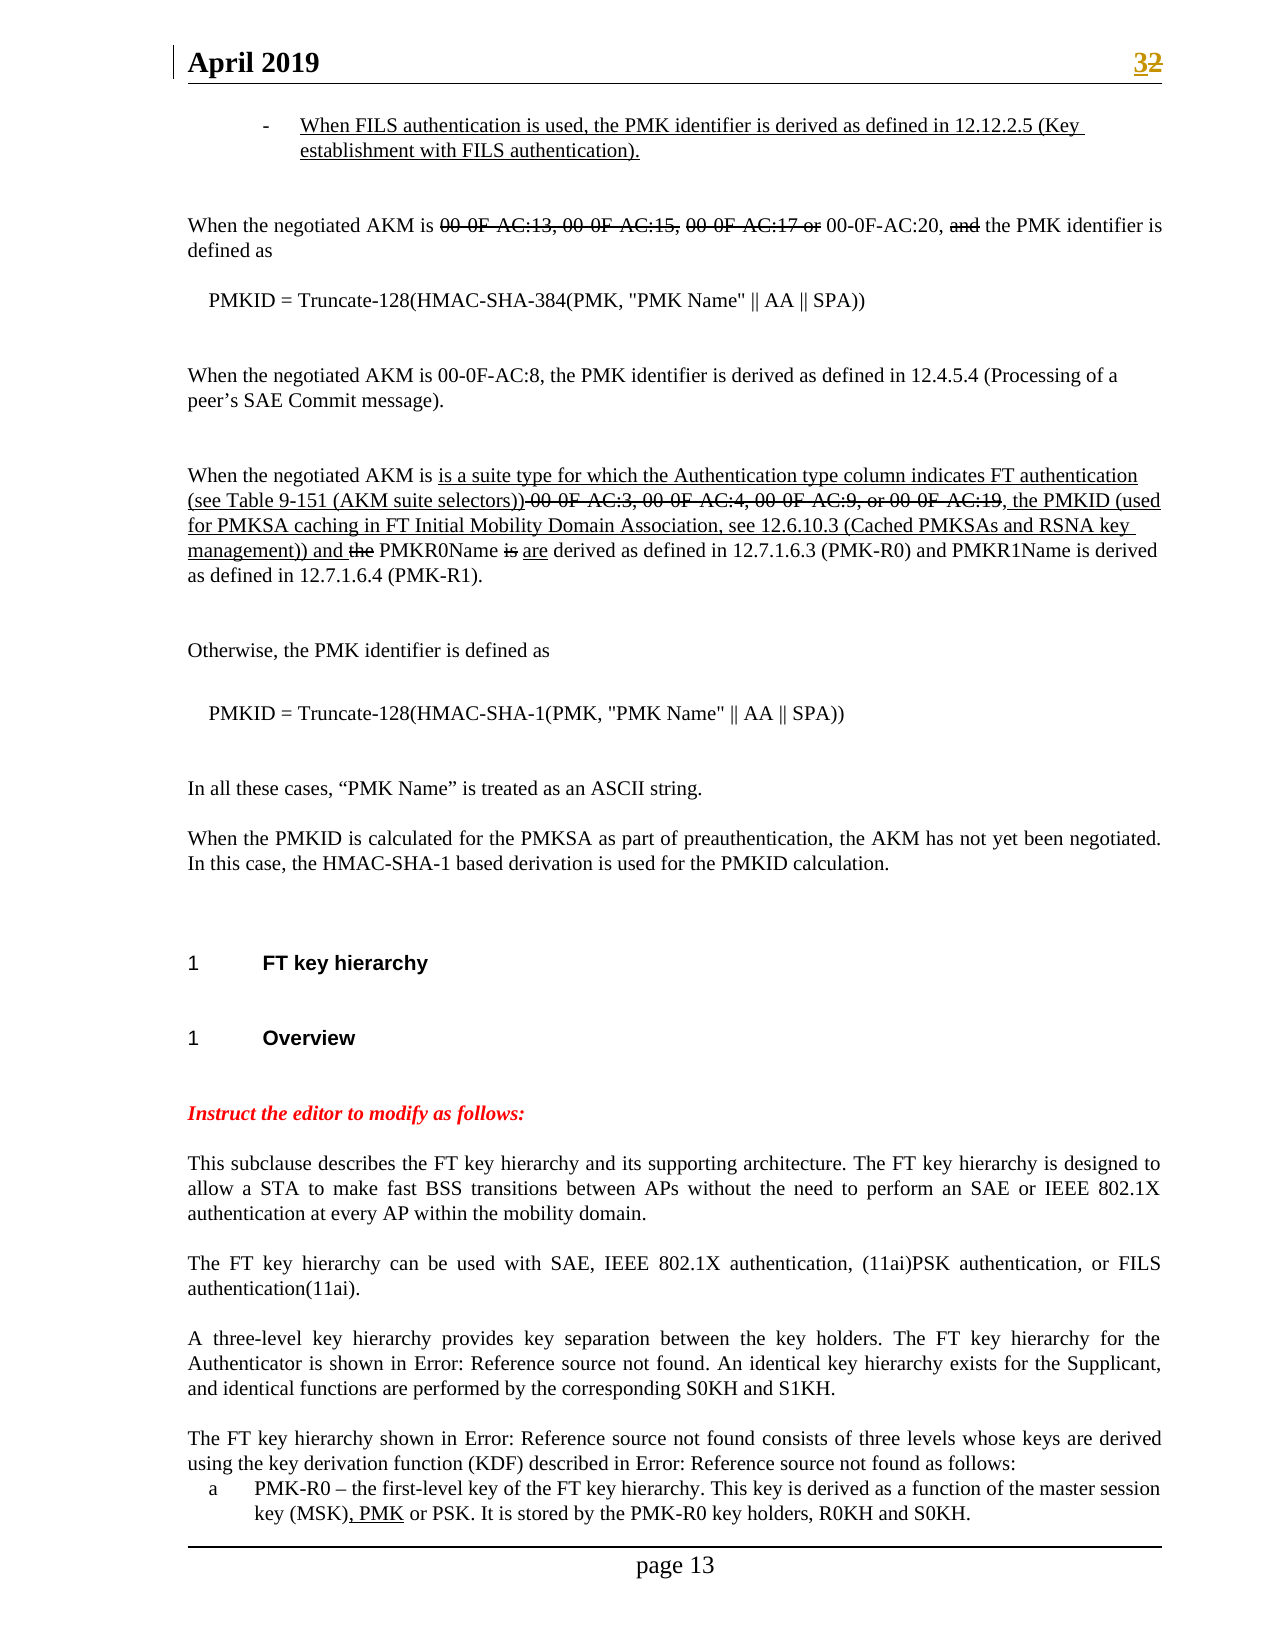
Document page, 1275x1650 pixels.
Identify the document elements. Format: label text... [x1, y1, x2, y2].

list FT key hierarchy [187, 950, 1162, 975]
text When the negotiated AKM is 00-0F-AC:8, the PMK identifier is derived as defined in 12.4.5.4 (Processing of a peer’s SAE Commit message). [187, 362, 1162, 412]
text Instruct the editor to modify as follows: [187, 1100, 1162, 1125]
text This subclause describes the FT key hierarchy and its supporting architecture. The FT key hierarchy is designed to allow a STA to make fast BSS transitions between APs without the need to perform an SAE or IEEE 802.1X authentication at every AP within the mobility domain. [187, 1150, 1162, 1225]
list When FILS authentication is used, the PMK identifier is derived as defined in 12.12.2.5 (Key establishment with FILS authentication). [262, 112, 1162, 162]
list PMK-R0 – the first-level key of the FT key hierarchy. This key is derived as a function of the master session key (MSK), PMK or PSK. It is stored by the PMK-R0 key holders, R0KH and S0KH. [208, 1475, 1162, 1525]
text The FT key hierarchy can be used with SAE, IEEE 802.1X authentication, (11ai)PSK authentication, or FILS authentication(11ai). [187, 1250, 1162, 1300]
text PMKID = Truncate-128(HMAC-SHA-1(PMK, "PMK Name" || AA || SPA)) [187, 700, 1162, 725]
text When the negotiated AKM is is a suite type for which the Authentication type column indicates FT authentication (see Table 9-151 (AKM suite selectors)) 00-0F-AC:3, 00-0F-AC:4, 00-0F-AC:9, or 00-0F-AC:19, the PMKID (used for PMKSA caching in FT Initial Mobility Domain Association, see 12.6.10.3 (Cached PMKSAs and RSNA key management)) and the PMKR0Name is are derived as defined in 12.7.1.6.3 (PMK-R0) and PMKR1Name is derived as defined in 12.7.1.6.4 (PMK-R1). [187, 462, 1162, 587]
text PMKID = Truncate-128(HMAC-SHA-384(PMK, "PMK Name" || AA || SPA)) [187, 287, 1162, 312]
list Overview [187, 1025, 1162, 1050]
text In all these cases, “PMK Name” is treated as an ASCII string. [187, 775, 1162, 800]
text When the negotiated AKM is 00-0F-AC:13, 00-0F-AC:15, 00-0F-AC:17 or 00-0F-AC:20, and the PMK identifier is defined as [187, 212, 1162, 262]
text Otherwise, the PMK identifier is defined as [187, 637, 1162, 662]
text When the PMKID is calculated for the PMKSA as part of preauthentication, the AKM has not yet been negotiated. In this case, the HMAC-SHA-1 based derivation is used for the PMKID calculation. [187, 825, 1162, 875]
